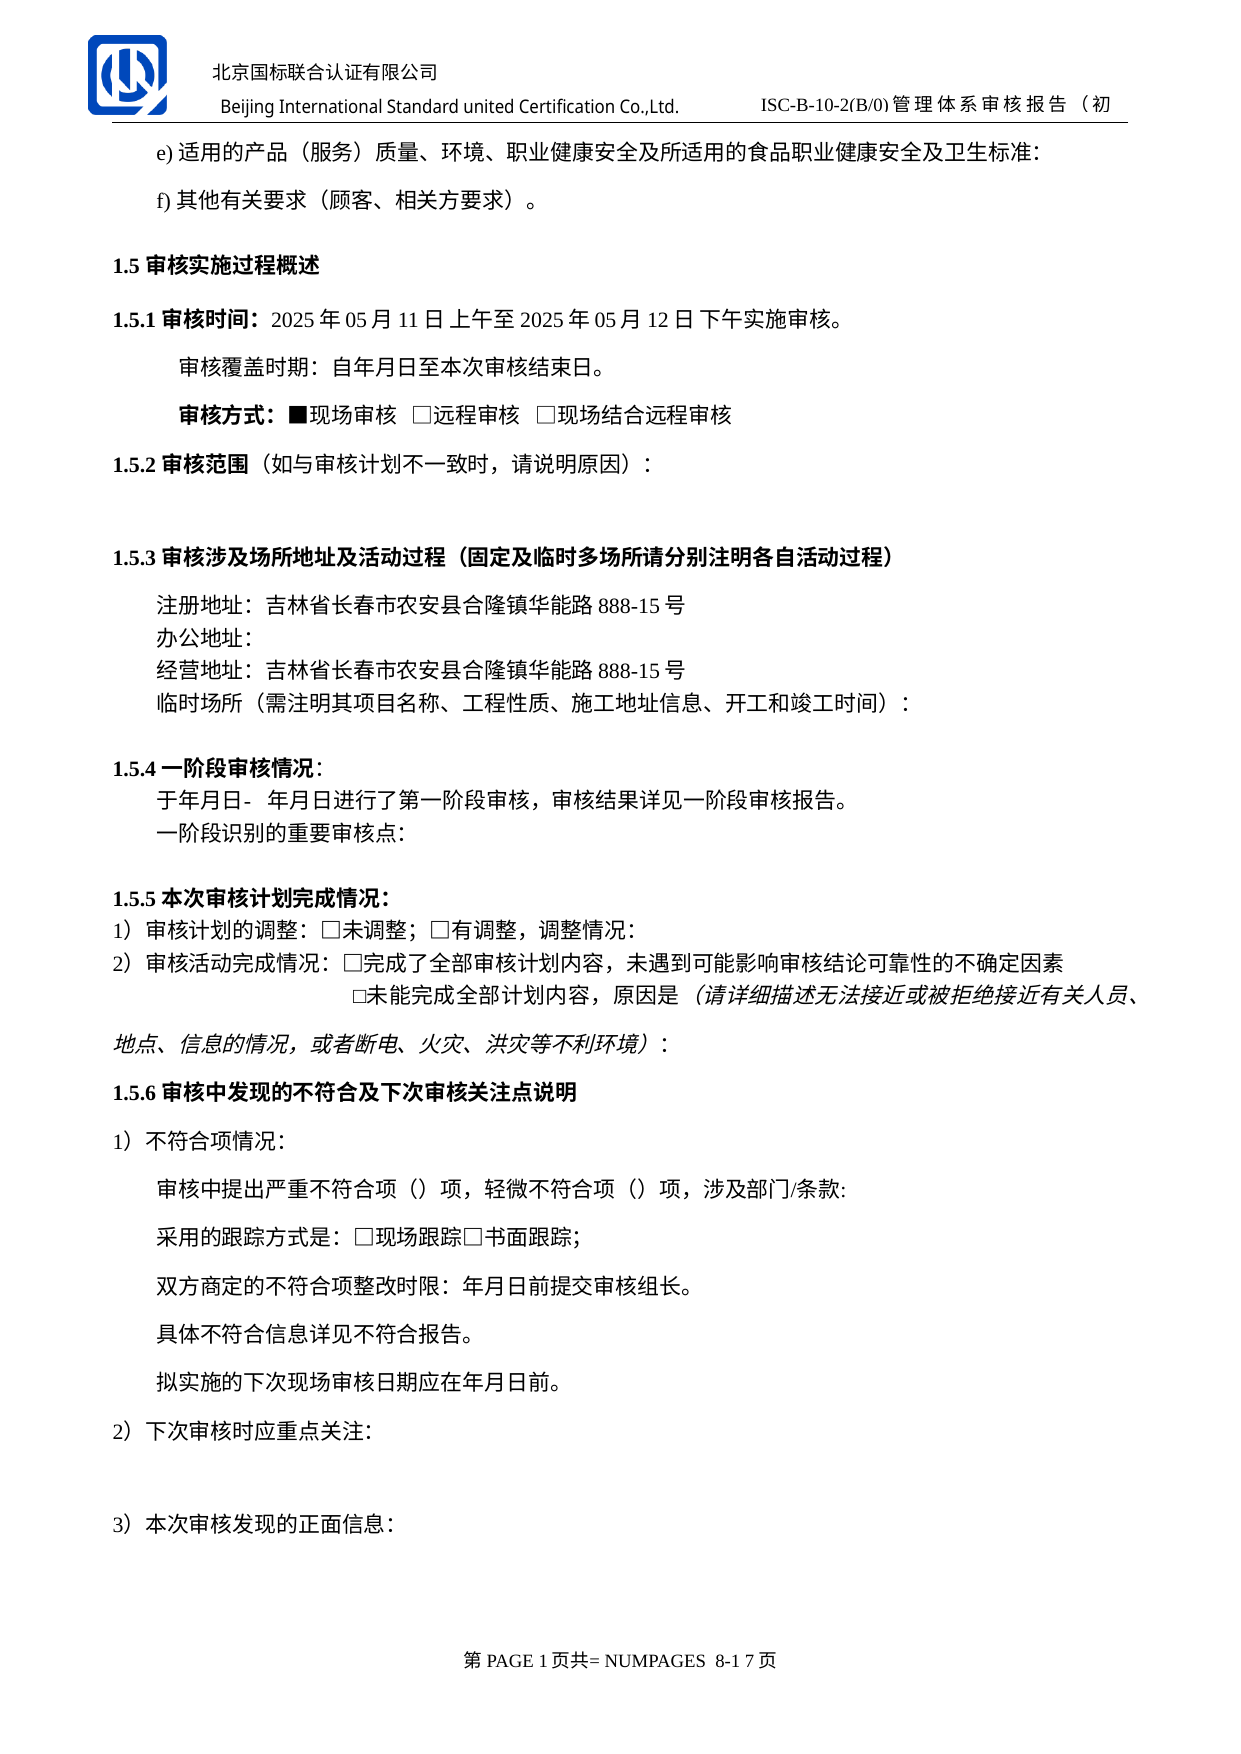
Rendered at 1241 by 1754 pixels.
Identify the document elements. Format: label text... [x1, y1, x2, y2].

text 1）不符合项情况： [112, 1123, 1128, 1156]
text 1.5.5 本次审核计划完成情况： [112, 880, 1128, 913]
text 1）审核计划的调整：□未调整；□有调整，调整情况： [112, 913, 1128, 945]
text 2）下次审核时应重点关注： [112, 1413, 1128, 1446]
text □未能完成全部计划内容，原因是（请详细描述无法接近或被拒绝接近有关人员、地点、信息的情况，或者断电、火灾、洪灾等不利环境）： [112, 978, 1128, 1059]
text 1.5 审核实施过程概述 [112, 248, 1128, 280]
text 办公地址： [112, 620, 1128, 653]
picture [88, 35, 167, 115]
text f) 其他有关要求（顾客、相关方要求）。 [112, 183, 1128, 216]
text 1.5.4 一阶段审核情况： [112, 750, 1128, 783]
text 采用的跟踪方式是：□现场跟踪□书面跟踪； [112, 1220, 1128, 1252]
text 于年月日- 年月日进行了第一阶段审核，审核结果详见一阶段审核报告。 [112, 783, 1128, 815]
text 双方商定的不符合项整改时限：年月日前提交审核组长。 [156, 1268, 1128, 1301]
text e) 适用的产品（服务）质量、环境、职业健康安全及所适用的食品职业健康安全及卫生标准： [112, 135, 1128, 167]
text 经营地址：吉林省长春市农安县合隆镇华能路888-15号 [112, 653, 1128, 685]
text 注册地址：吉林省长春市农安县合隆镇华能路888-15号 [112, 588, 1128, 620]
text 1.5.6 审核中发现的不符合及下次审核关注点说明 [112, 1075, 1128, 1107]
text 2）审核活动完成情况：□完成了全部审核计划内容，未遇到可能影响审核结论可靠性的不确定因素 [112, 945, 1128, 978]
text 3）本次审核发现的正面信息： [112, 1507, 1128, 1539]
text 1.5.3 审核涉及场所地址及活动过程（固定及临时多场所请分别注明各自活动过程） [112, 539, 1128, 572]
text 审核中提出严重不符合项（）项，轻微不符合项（）项，涉及部门/条款: [112, 1172, 1128, 1204]
text 审核覆盖时期：自年月日至本次审核结束日。 [112, 349, 1128, 382]
text 1.5.1 审核时间：2025年05月11日 上午至2025年05月12日 下午实施审核。 [112, 301, 1128, 334]
text 审核方式：■现场审核 □远程审核 □现场结合远程审核 [112, 398, 1128, 430]
text 拟实施的下次现场审核日期应在年月日前。 [112, 1365, 1128, 1397]
text 具体不符合信息详见不符合报告。 [156, 1317, 1128, 1349]
text 临时场所（需注明其项目名称、工程性质、施工地址信息、开工和竣工时间）： [112, 685, 1128, 718]
text 1.5.2 审核范围（如与审核计划不一致时，请说明原因）： [112, 446, 1128, 479]
text 一阶段识别的重要审核点： [112, 815, 1128, 848]
